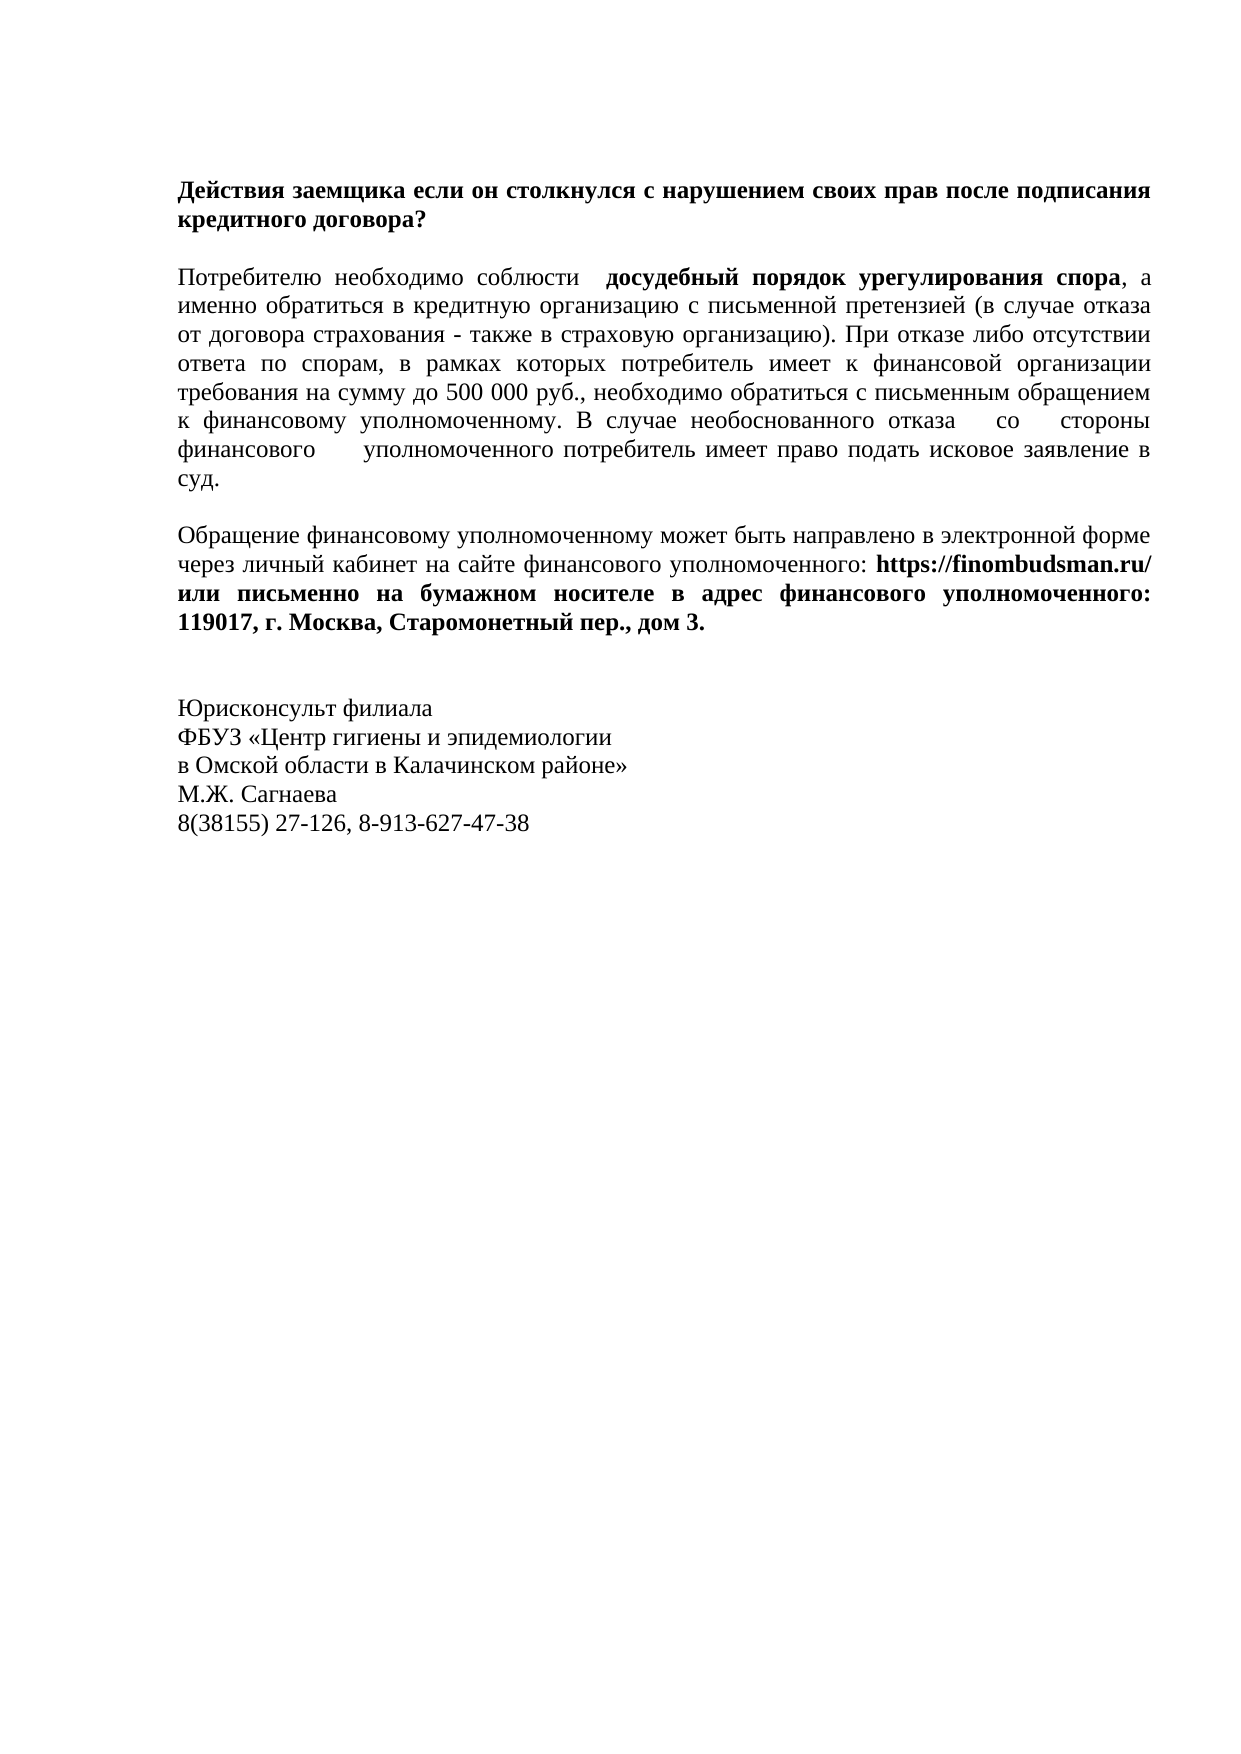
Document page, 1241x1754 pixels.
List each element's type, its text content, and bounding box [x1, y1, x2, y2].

text М.Ж. Сагнаева [177, 779, 1152, 808]
text в Омской области в Калачинском районе» [177, 751, 1152, 779]
text Юрисконсульт филиала [177, 693, 1152, 722]
text Потребителю необходимо соблюсти досудебный порядок урегулирования спора, а именно обратиться в кредитную организацию с письменной претензией (в случае отказа от договора страхования - также в страховую организацию). При отказе либо отсутствии ответа по спорам, в рамках которых потребитель имеет к финансовой организации требования на сумму до 500 000 руб., необходимо обратиться с письменным обращением к финансовому уполномоченному. В случае необоснованного отказа со стороны финансового уполномоченного потребитель имеет право подать исковое заявление в суд. [177, 262, 1152, 492]
text ФБУЗ «Центр гигиены и эпидемиологии [177, 722, 1152, 751]
text Обращение финансовому уполномоченному может быть направлено в электронной форме через личный кабинет на сайте финансового уполномоченного: https://finombudsman.ru/ или письменно на бумажном носителе в адрес финансового уполномоченного: 119017, г. Москва, Старомонетный пер., дом 3. [177, 521, 1152, 636]
text 8(38155) 27-126, 8-913-627-47-38 [177, 808, 1152, 837]
text Действия заемщика если он столкнулся с нарушением своих прав после подписания кредитного договора? [177, 176, 1152, 233]
